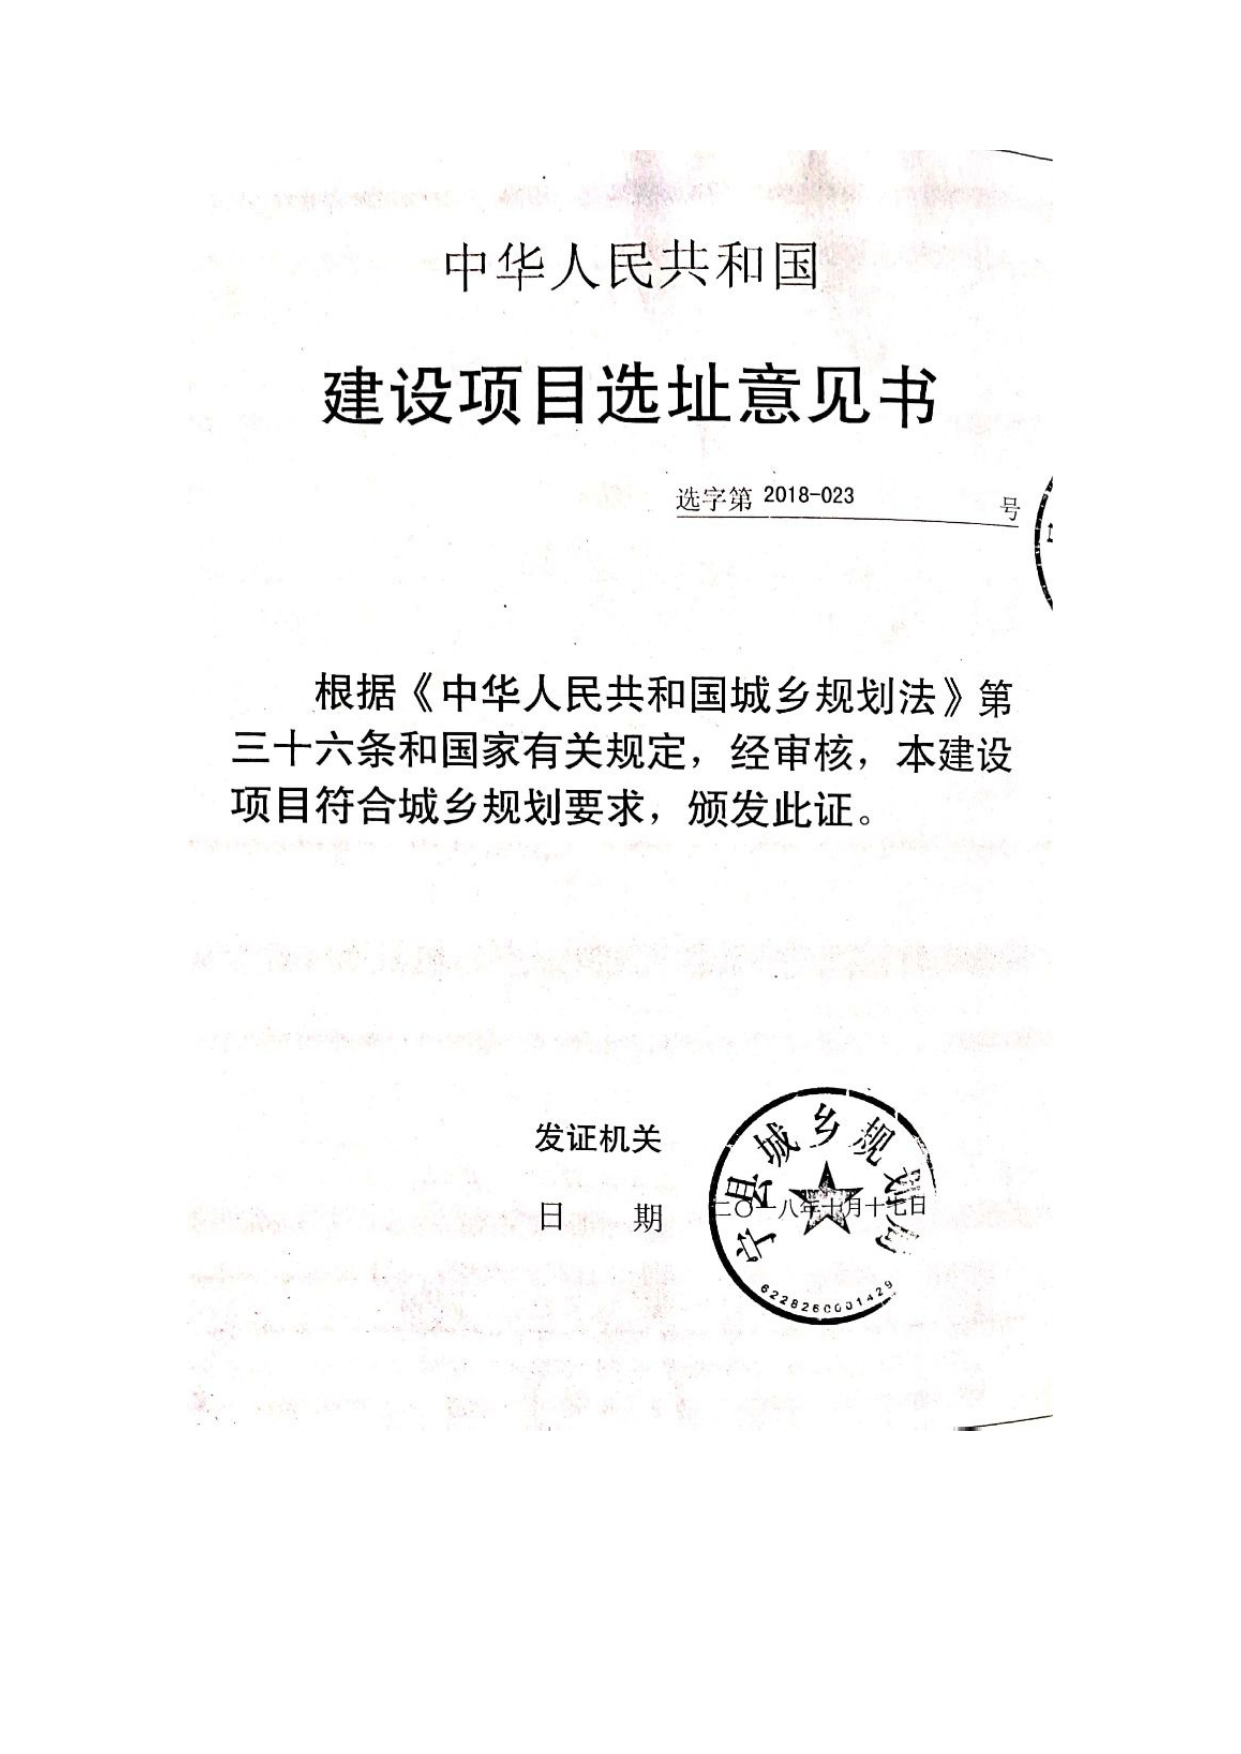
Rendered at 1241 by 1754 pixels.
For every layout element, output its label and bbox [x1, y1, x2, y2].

picture [187, 150, 1053, 1431]
